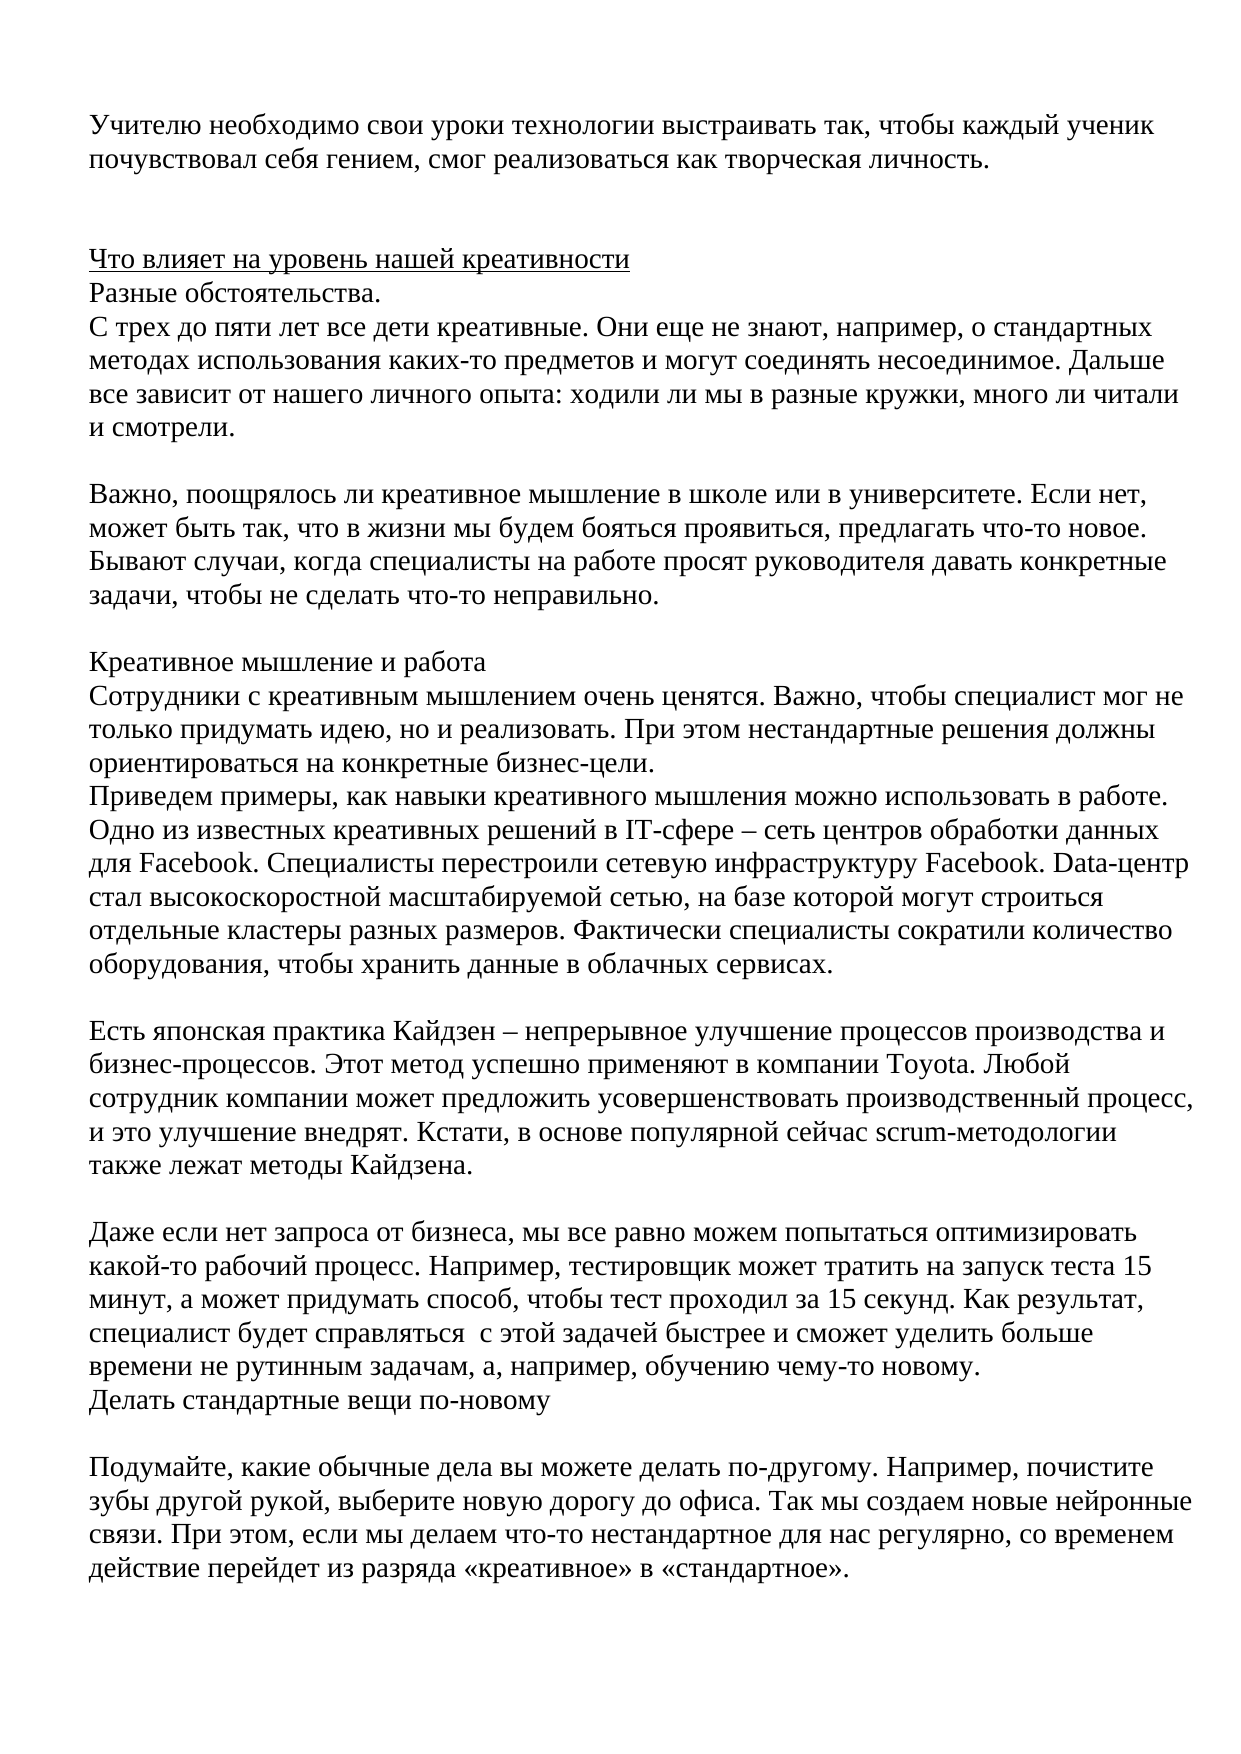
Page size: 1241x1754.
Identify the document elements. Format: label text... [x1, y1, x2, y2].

text Даже если нет запроса от бизнеса, мы все равно можем попытаться оптимизировать какой-то рабочий процесс. Например, тестировщик может тратить на запуск теста 15 минут, а может придумать способ, чтобы тест проходил за 15 секунд. Как результат, специалист будет справляться с этой задачей быстрее и сможет уделить больше времени не рутинным задачам, а, например, обучению чему-то новому. [89, 1214, 1196, 1382]
text Креативное мышление и работа [89, 644, 1196, 678]
text Делать стандартные вещи по-новому [89, 1382, 1196, 1416]
text С трех до пяти лет все дети креативные. Они еще не знают, например, о стандартных методах использования каких-то предметов и могут соединять несоединимое. Дальше все зависит от нашего личного опыта: ходили ли мы в разные кружки, много ли читали и смотрели. [89, 309, 1196, 443]
text Важно, поощрялось ли креативное мышление в школе или в университете. Если нет, может быть так, что в жизни мы будем бояться проявиться, предлагать что-то новое. Бывают случаи, когда специалисты на работе просят руководителя давать конкретные задачи, чтобы не сделать что-то неправильно. [89, 476, 1196, 611]
text Что влияет на уровень нашей креативности [89, 242, 1196, 275]
text Приведем примеры, как навыки креативного мышления можно использовать в работе. Одно из известных креативных решений в IT-сфере – сеть центров обработки данных для Facebook. Специалисты перестроили сетевую инфраструктуру Facebook. Data-центр стал высокоскоростной масштабируемой сетью, на базе которой могут строиться отдельные кластеры разных размеров. Фактически специалисты сократили количество оборудования, чтобы хранить данные в облачных сервисах. [89, 778, 1196, 979]
text Сотрудники с креативным мышлением очень ценятся. Важно, чтобы специалист мог не только придумать идею, но и реализовать. При этом нестандартные решения должны ориентироваться на конкретные бизнес-цели. [89, 678, 1196, 778]
text Есть японская практика Кайдзен – непрерывное улучшение процессов производства и бизнес-процессов. Этот метод успешно применяют в компании Toyota. Любой сотрудник компании может предложить усовершенствовать производственный процесс, и это улучшение внедрят. Кстати, в основе популярной сейчас scrum-методологии также лежат методы Кайдзена. [89, 1013, 1196, 1181]
text Разные обстоятельства. [89, 275, 1196, 309]
text Учителю необходимо свои уроки технологии выстраивать так, чтобы каждый ученик почувствовал себя гением, смог реализоваться как творческая личность. [89, 107, 1196, 174]
text Подумайте, какие обычные дела вы можете делать по-другому. Например, почистите зубы другой рукой, выберите новую дорогу до офиса. Так мы создаем новые нейронные связи. При этом, если мы делаем что-то нестандартное для нас регулярно, со временем действие перейдет из разряда «креативное» в «стандартное». [89, 1449, 1196, 1583]
